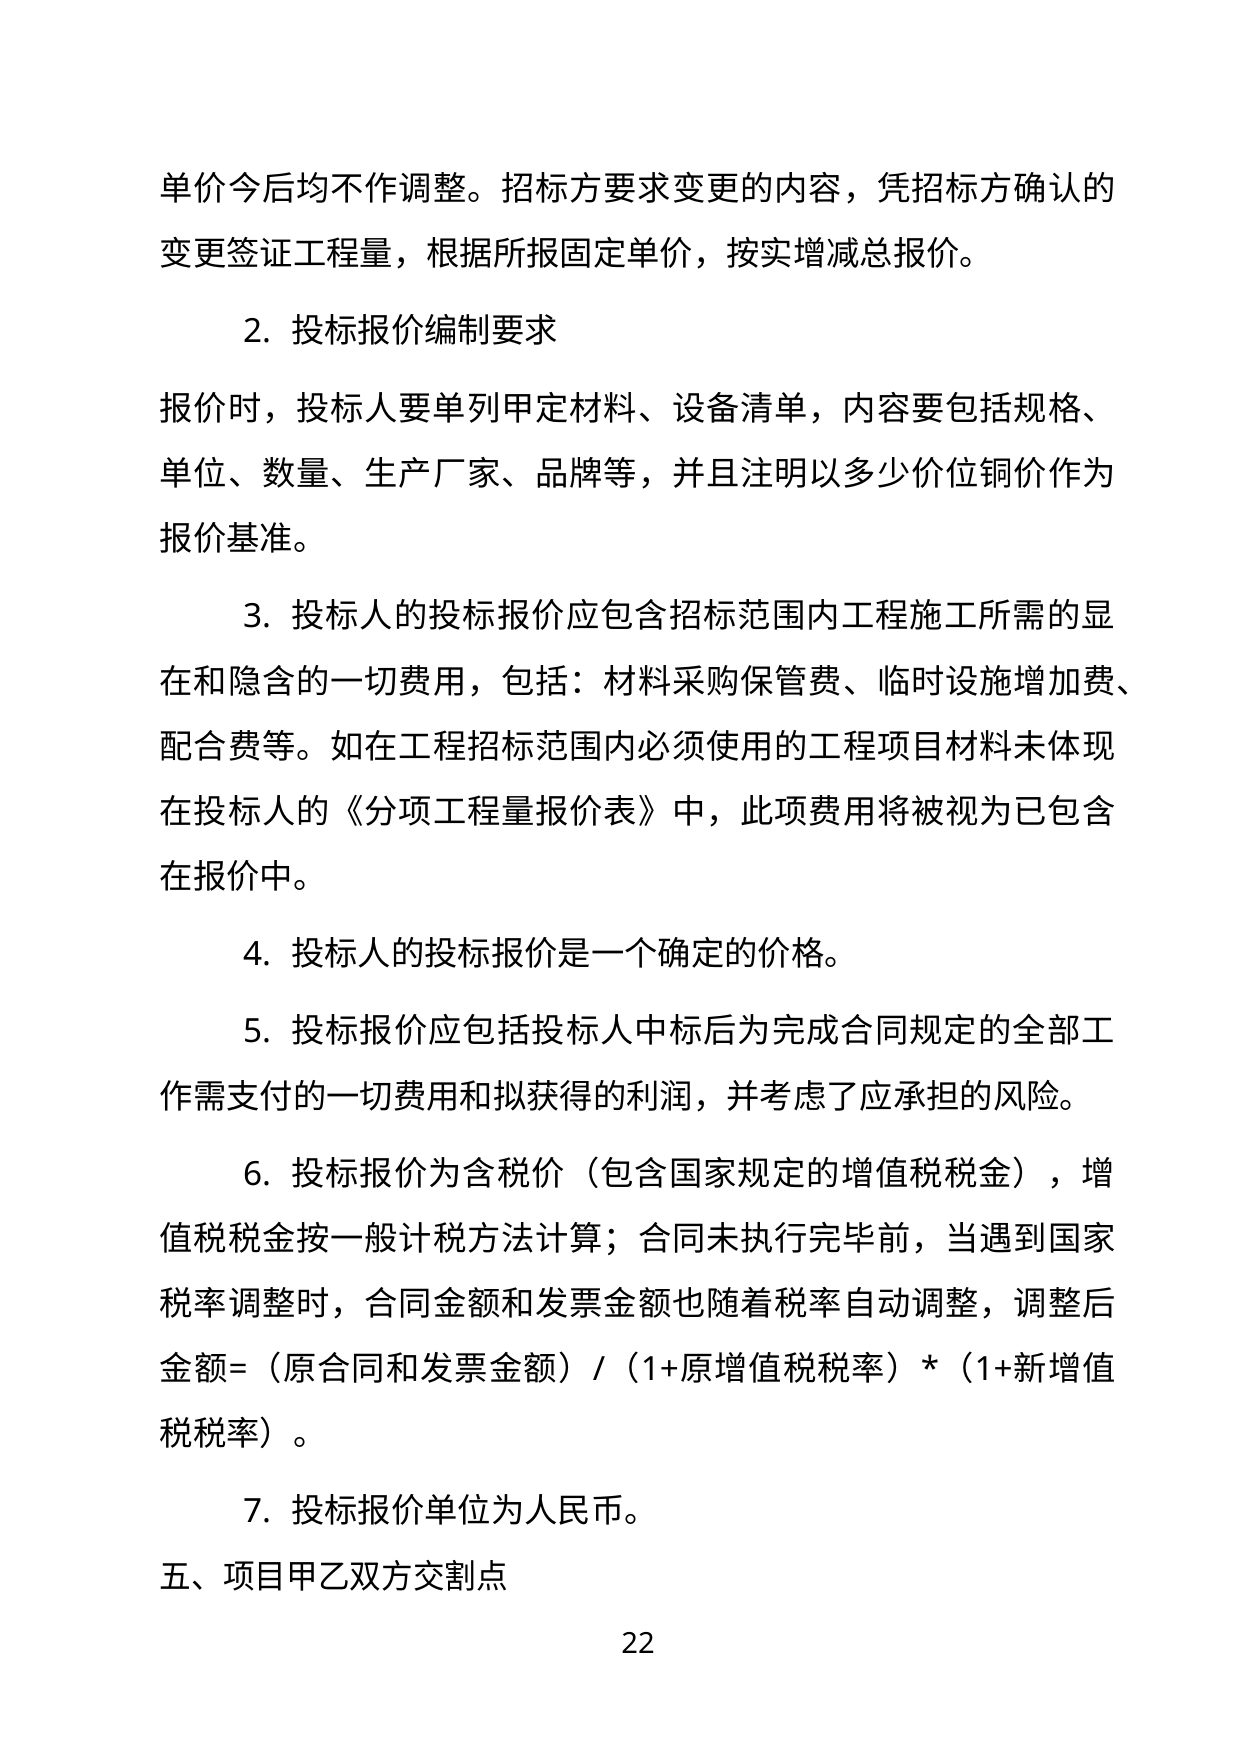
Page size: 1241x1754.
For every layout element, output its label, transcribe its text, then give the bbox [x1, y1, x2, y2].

text 五、项目甲乙双方交割点 [159, 1541, 1116, 1606]
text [159, 153, 1116, 283]
text 7. 投标报价单位为人民币。 [159, 1476, 1116, 1541]
text 4. 投标人的投标报价是一个确定的价格。 [159, 918, 1116, 983]
text 5. 投标报价应包括投标人中标后为完成合同规定的全部工作需支付的一切费用和拟获得的利润，并考虑了应承担的风险。 [159, 996, 1116, 1126]
text 6. 投标报价为含税价（包含国家规定的增值税税金），增值税税金按一般计税方法计算；合同未执行完毕前，当遇到国家税率调整时，合同金额和发票金额也随着税率自动调整，调整后金额=（原合同和发票金额）/（1+原增值税税率）*（1+新增值税税率）。 [159, 1138, 1116, 1463]
text 2. 投标报价编制要求 [159, 296, 1116, 361]
text 3. 投标人的投标报价应包含招标范围内工程施工所需的显在和隐含的一切费用，包括：材料采购保管费、临时设施增加费、配合费等。如在工程招标范围内必须使用的工程项目材料未体现在投标人的《分项工程量报价表》中，此项费用将被视为已包含在报价中。 [159, 581, 1116, 906]
text 报价时，投标人要单列甲定材料、设备清单，内容要包括规格、单位、数量、生产厂家、品牌等，并且注明以多少价位铜价作为报价基准。 [159, 373, 1116, 568]
